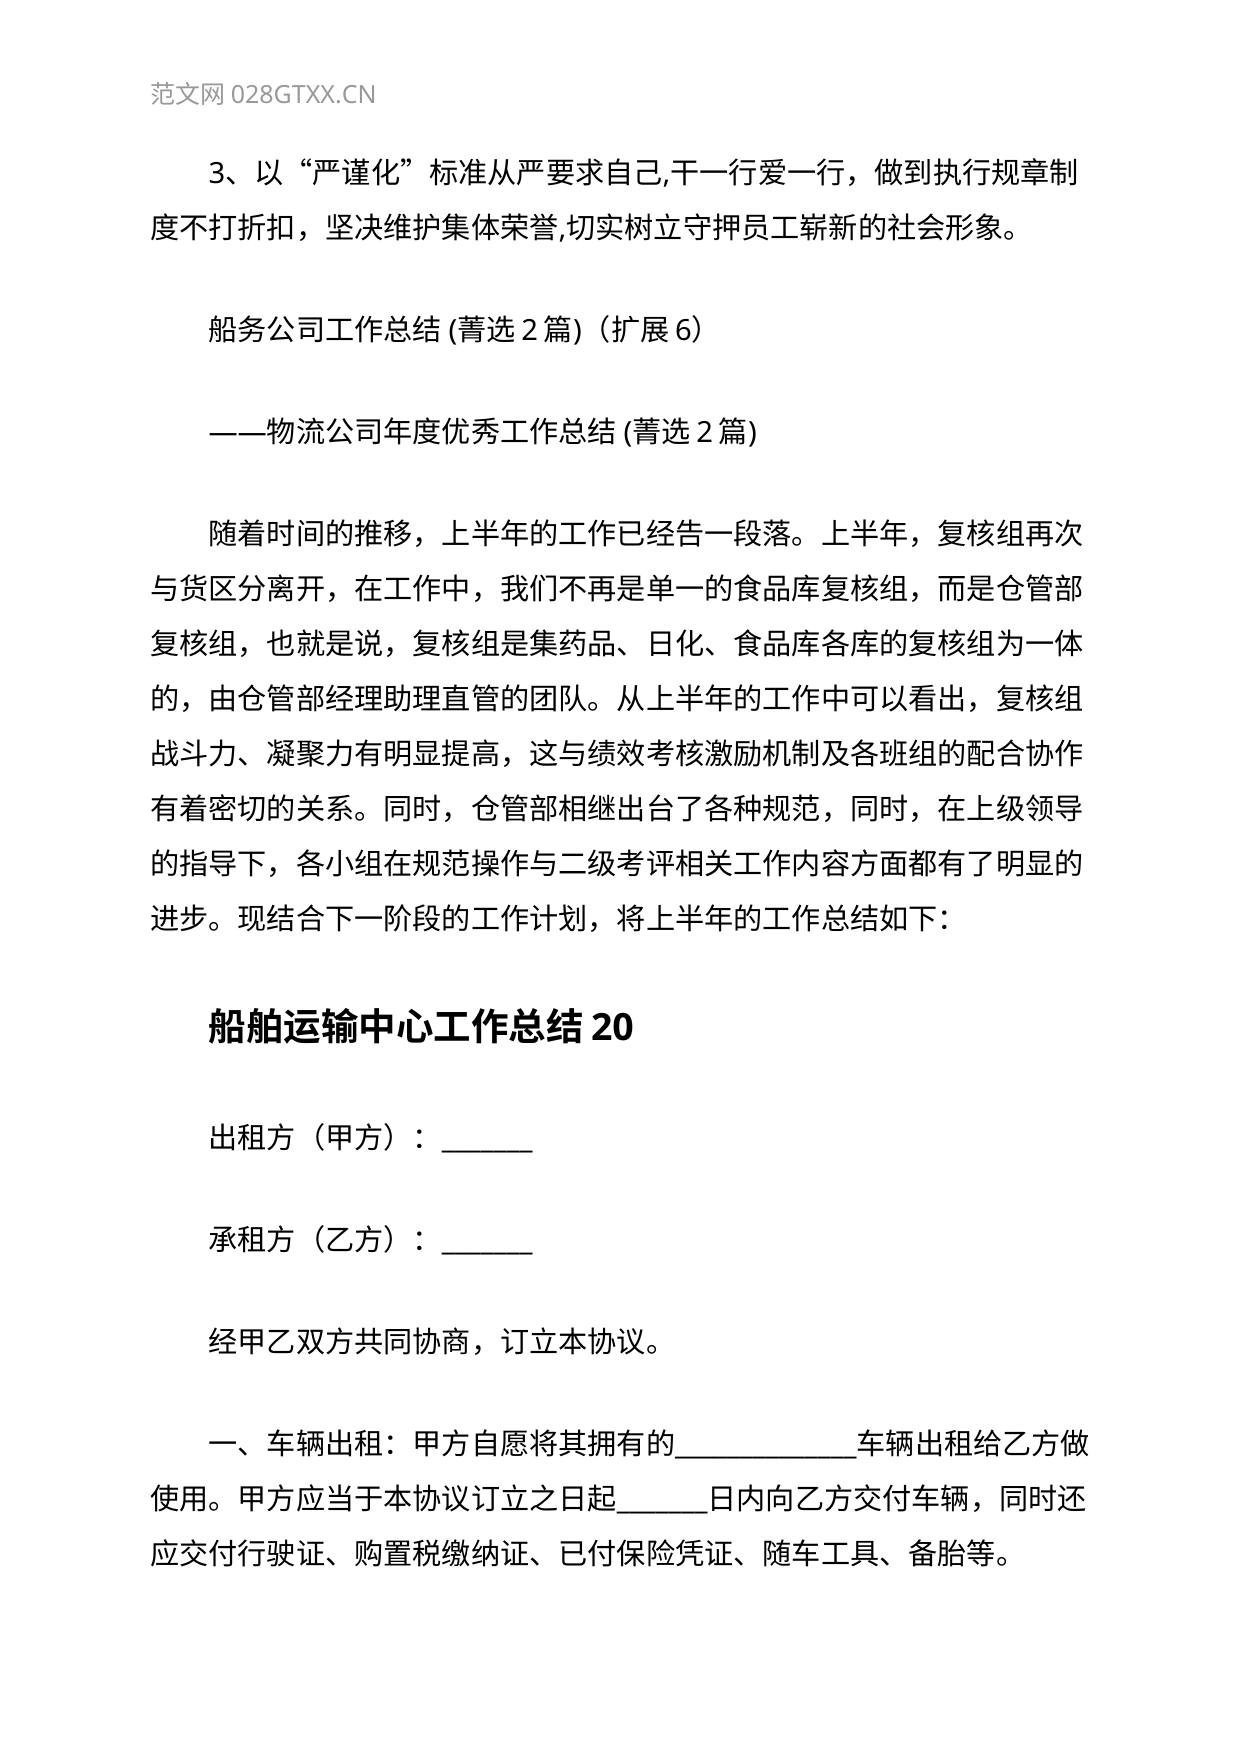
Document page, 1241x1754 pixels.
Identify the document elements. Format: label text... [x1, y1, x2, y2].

text 一、车辆出租：甲方自愿将其拥有的______________车辆出租给乙方做使用。甲方应当于本协议订立之日起_______日内向乙方交付车辆，同时还应交付行驶证、购置税缴纳证、已付保险凭证、随车工具、备胎等。 [150, 1420, 1090, 1573]
text ——物流公司年度优秀工作总结 (菁选2篇) [150, 409, 1090, 451]
text 船务公司工作总结 (菁选2篇)（扩展6） [150, 307, 1090, 349]
text 出租方（甲方）：_______ [150, 1114, 1090, 1157]
text 3、以“严谨化”标准从严要求自己,干一行爱一行，做到执行规章制度不打折扣，坚决维护集体荣誉,切实树立守押员工崭新的社会形象。 [150, 150, 1090, 247]
text 承租方（乙方）：_______ [150, 1217, 1090, 1259]
text 随着时间的推移，上半年的工作已经告一段落。上半年，复核组再次与货区分离开，在工作中，我们不再是单一的食品库复核组，而是仓管部复核组，也就是说，复核组是集药品、日化、食品库各库的复核组为一体的，由仓管部经理助理直管的团队。从上半年的工作中可以看出，复核组战斗力、凝聚力有明显提高，这与绩效考核激励机制及各班组的配合协作有着密切的关系。同时，仓管部相继出台了各种规范，同时，在上级领导的指导下，各小组在规范操作与二级考评相关工作内容方面都有了明显的进步。现结合下一阶段的工作计划，将上半年的工作总结如下： [150, 511, 1090, 937]
text 船舶运输中心工作总结20 [150, 997, 1090, 1051]
text 经甲乙双方共同协商，订立本协议。 [150, 1318, 1090, 1361]
